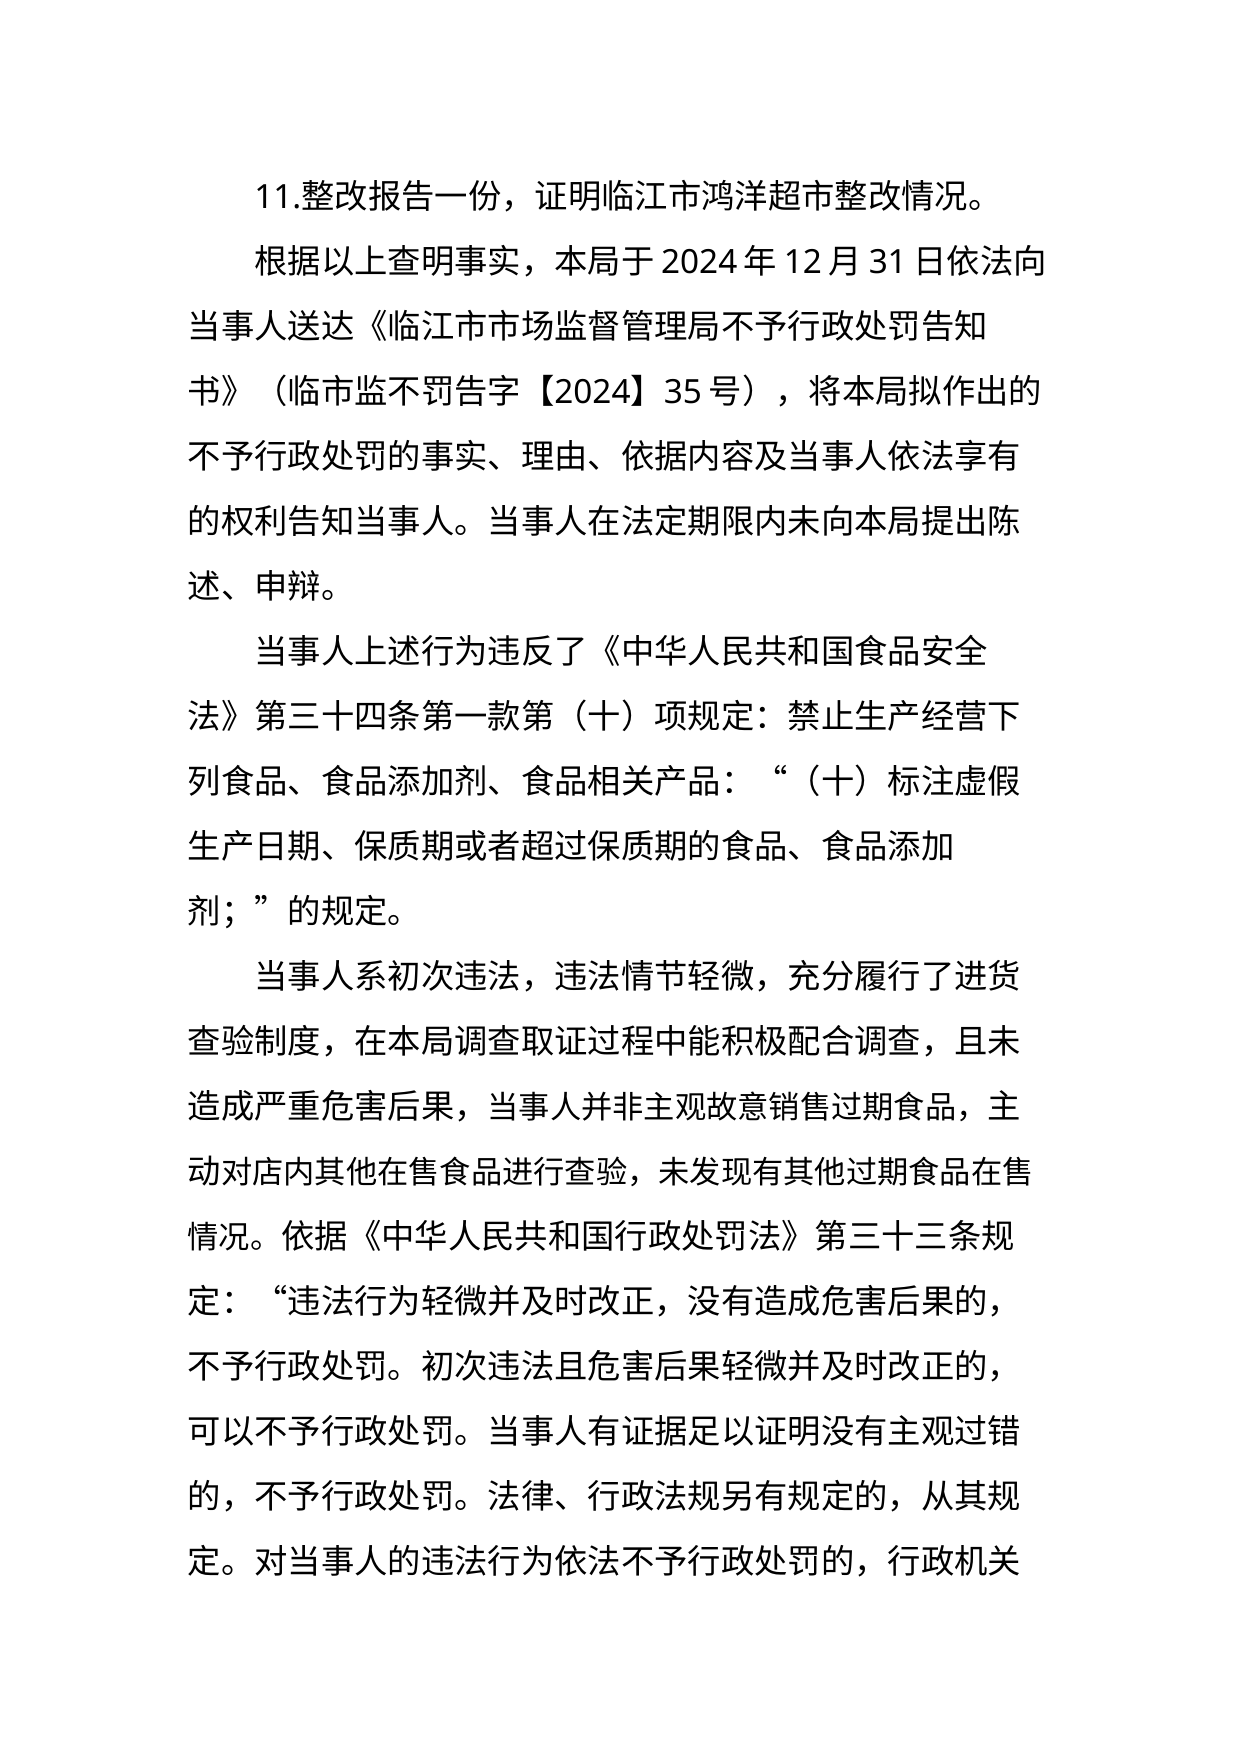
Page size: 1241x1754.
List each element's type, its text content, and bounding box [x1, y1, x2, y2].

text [187, 942, 1053, 1592]
text 当事人上述行为违反了《中华人民共和国食品安全法》第三十四条第一款第（十）项规定：禁止生产经营下列食品、食品添加剂、食品相关产品：“（十）标注虚假生产日期、保质期或者超过保质期的食品、食品添加剂；”的规定。 [187, 617, 1053, 942]
text 根据以上查明事实，本局于2024年12月31日依法向当事人送达《临江市市场监督管理局不予行政处罚告知书》（临市监不罚告字【2024】35号），将本局拟作出的不予行政处罚的事实、理由、依据内容及当事人依法享有的权利告知当事人。当事人在法定期限内未向本局提出陈述、申辩。 [187, 227, 1053, 617]
text 11.整改报告一份，证明临江市鸿洋超市整改情况。 [187, 162, 1053, 227]
